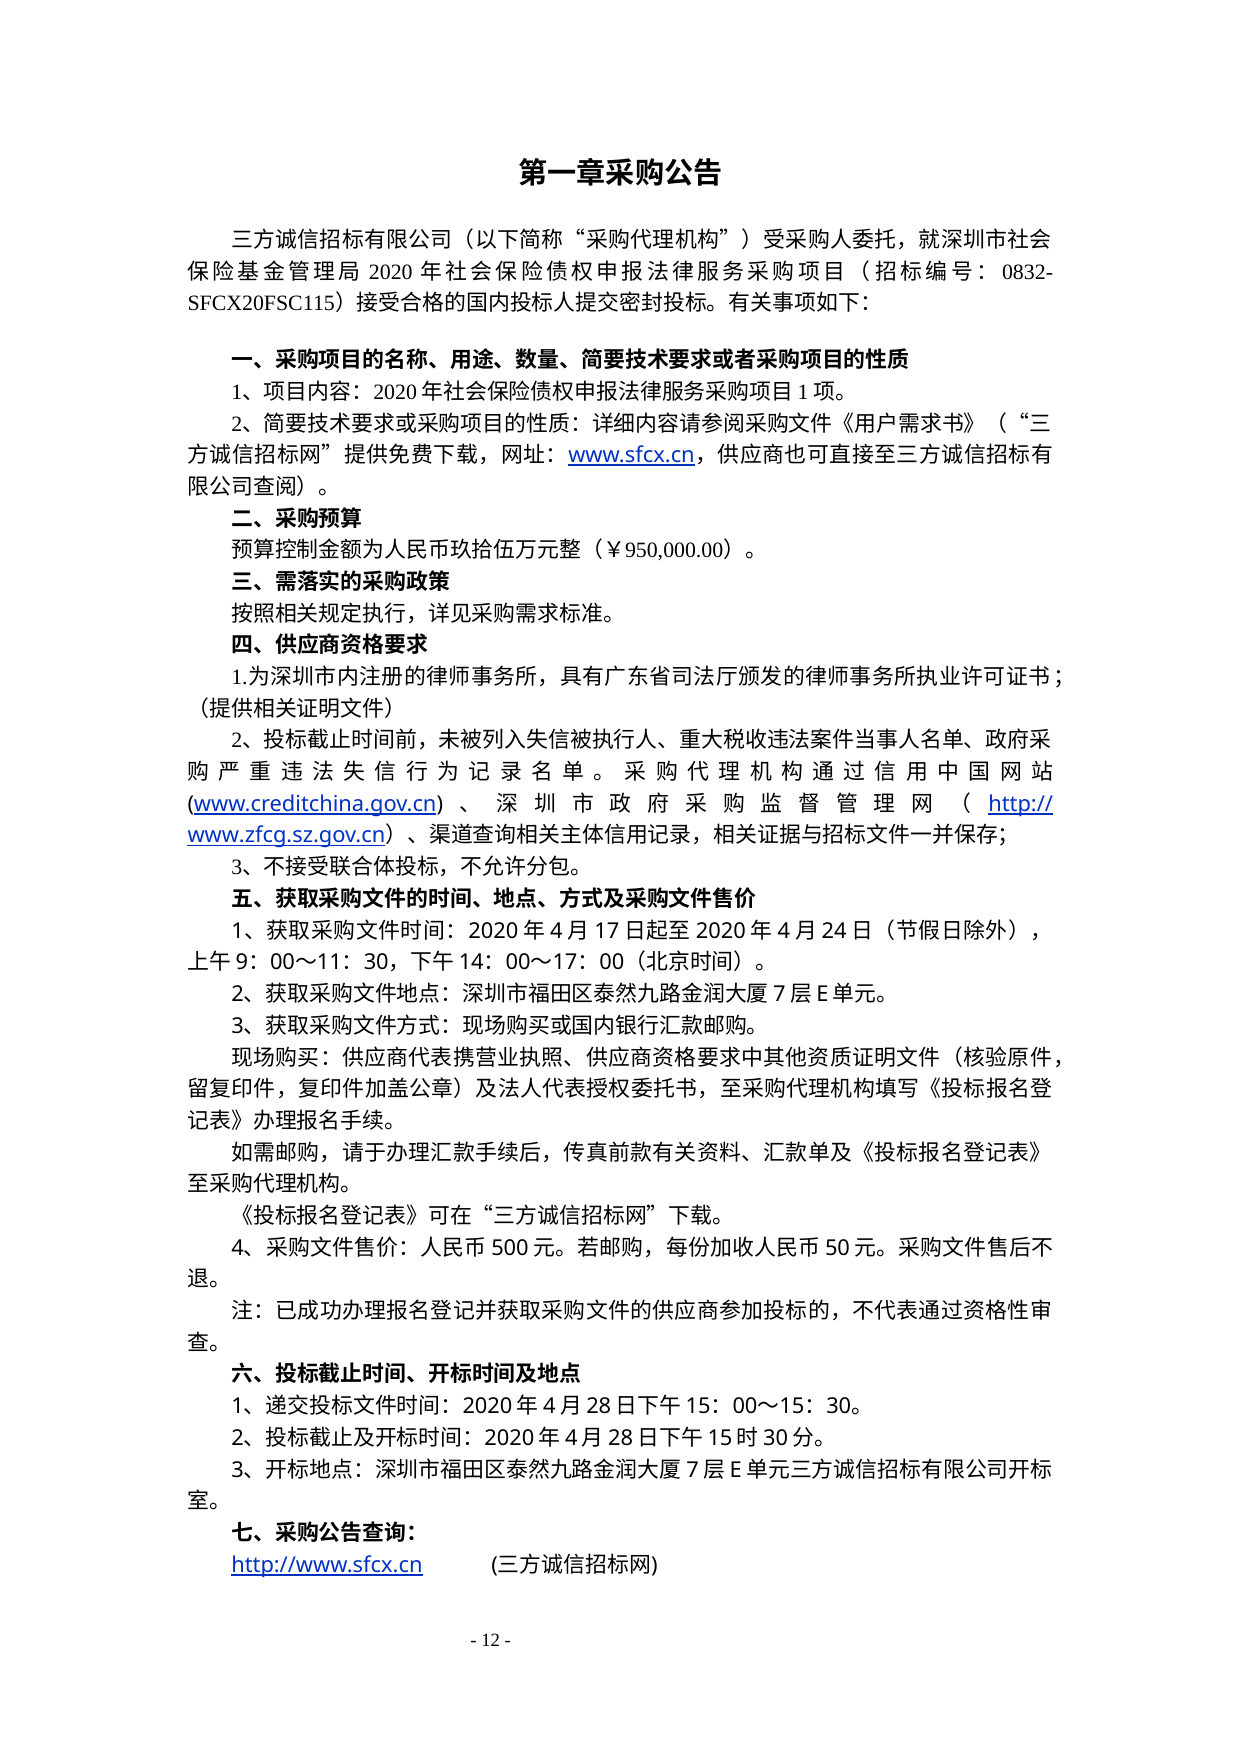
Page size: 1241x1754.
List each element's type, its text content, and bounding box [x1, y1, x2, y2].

text 2、简要技术要求或采购项目的性质：详细内容请参阅采购文件《用户需求书》（“三方诚信招标网”提供免费下载，网址：www.sfcx.cn，供应商也可直接至三方诚信招标有限公司查阅）。 [187, 406, 1053, 501]
text 四、供应商资格要求 [187, 627, 1053, 659]
text 三方诚信招标有限公司（以下简称“采购代理机构”）受采购人委托，就深圳市社会保险基金管理局2020年社会保险债权申报法律服务采购项目（招标编号：0832-SFCX20FSC115）接受合格的国内投标人提交密封投标。有关事项如下： [187, 222, 1053, 317]
text 一、采购项目的名称、用途、数量、简要技术要求或者采购项目的性质 [187, 342, 1053, 374]
text 注：已成功办理报名登记并获取采购文件的供应商参加投标的，不代表通过资格性审查。 [187, 1293, 1053, 1356]
text 第一章 采购公告第一章采购公告 [187, 150, 1053, 192]
text 二、采购预算 [187, 501, 1053, 532]
text 三、需落实的采购政策 [187, 564, 1053, 596]
text 2、投标截止及开标时间：2020年4月28日下午15时30分。 [187, 1420, 1053, 1452]
text 1、获取采购文件时间：2020年4月17日起至2020年4月24日（节假日除外），上午9：00～11：30，下午14：00～17：00（北京时间）。 [187, 913, 1053, 976]
text 2、投标截止时间前，未被列入失信被执行人、重大税收违法案件当事人名单、政府采购严重违法失信行为记录名单。采购代理机构通过信用中国网站(www.creditchina.gov.cn)、深圳市政府采购监督管理网（http://www.zfcg.sz.gov.cn）、渠道查询相关主体信用记录，相关证据与招标文件一并保存； [187, 722, 1053, 849]
text 2、获取采购文件地点：深圳市福田区泰然九路金润大厦7层E单元。 [187, 976, 1053, 1008]
text 4、采购文件售价：人民币500元。若邮购，每份加收人民币50元。采购文件售后不退。 [187, 1230, 1053, 1293]
text 如需邮购，请于办理汇款手续后，传真前款有关资料、汇款单及《投标报名登记表》至采购代理机构。 [187, 1135, 1053, 1198]
text 预算控制金额为人民币玖拾伍万元整（￥950,000.00）。 [187, 532, 1053, 564]
text http://www.sfcx.cn (三方诚信招标网) [187, 1547, 1053, 1578]
text 1.为深圳市内注册的律师事务所，具有广东省司法厅颁发的律师事务所执业许可证书；（提供相关证明文件） [187, 659, 1053, 722]
text 1、项目内容：2020年社会保险债权申报法律服务采购项目1项。 [187, 374, 1053, 406]
text 五、获取采购文件的时间、地点、方式及采购文件售价 [187, 881, 1053, 913]
text 按照相关规定执行，详见采购需求标准。 [187, 596, 1053, 627]
text 六、投标截止时间、开标时间及地点 [187, 1356, 1053, 1388]
text 七、采购公告查询： [187, 1515, 1053, 1547]
text 3、获取采购文件方式：现场购买或国内银行汇款邮购。 [187, 1008, 1053, 1040]
text 《投标报名登记表》可在“三方诚信招标网”下载。 [187, 1198, 1053, 1230]
text 1、递交投标文件时间：2020年4月28日下午15：00～15：30。 [187, 1388, 1053, 1420]
text 现场购买：供应商代表携营业执照、供应商资格要求中其他资质证明文件（核验原件，留复印件，复印件加盖公章）及法人代表授权委托书，至采购代理机构填写《投标报名登记表》办理报名手续。 [187, 1040, 1053, 1135]
text 3、开标地点：深圳市福田区泰然九路金润大厦7层E单元三方诚信招标有限公司开标室。 [187, 1452, 1053, 1515]
text 3、不接受联合体投标，不允许分包。 [187, 849, 1053, 881]
